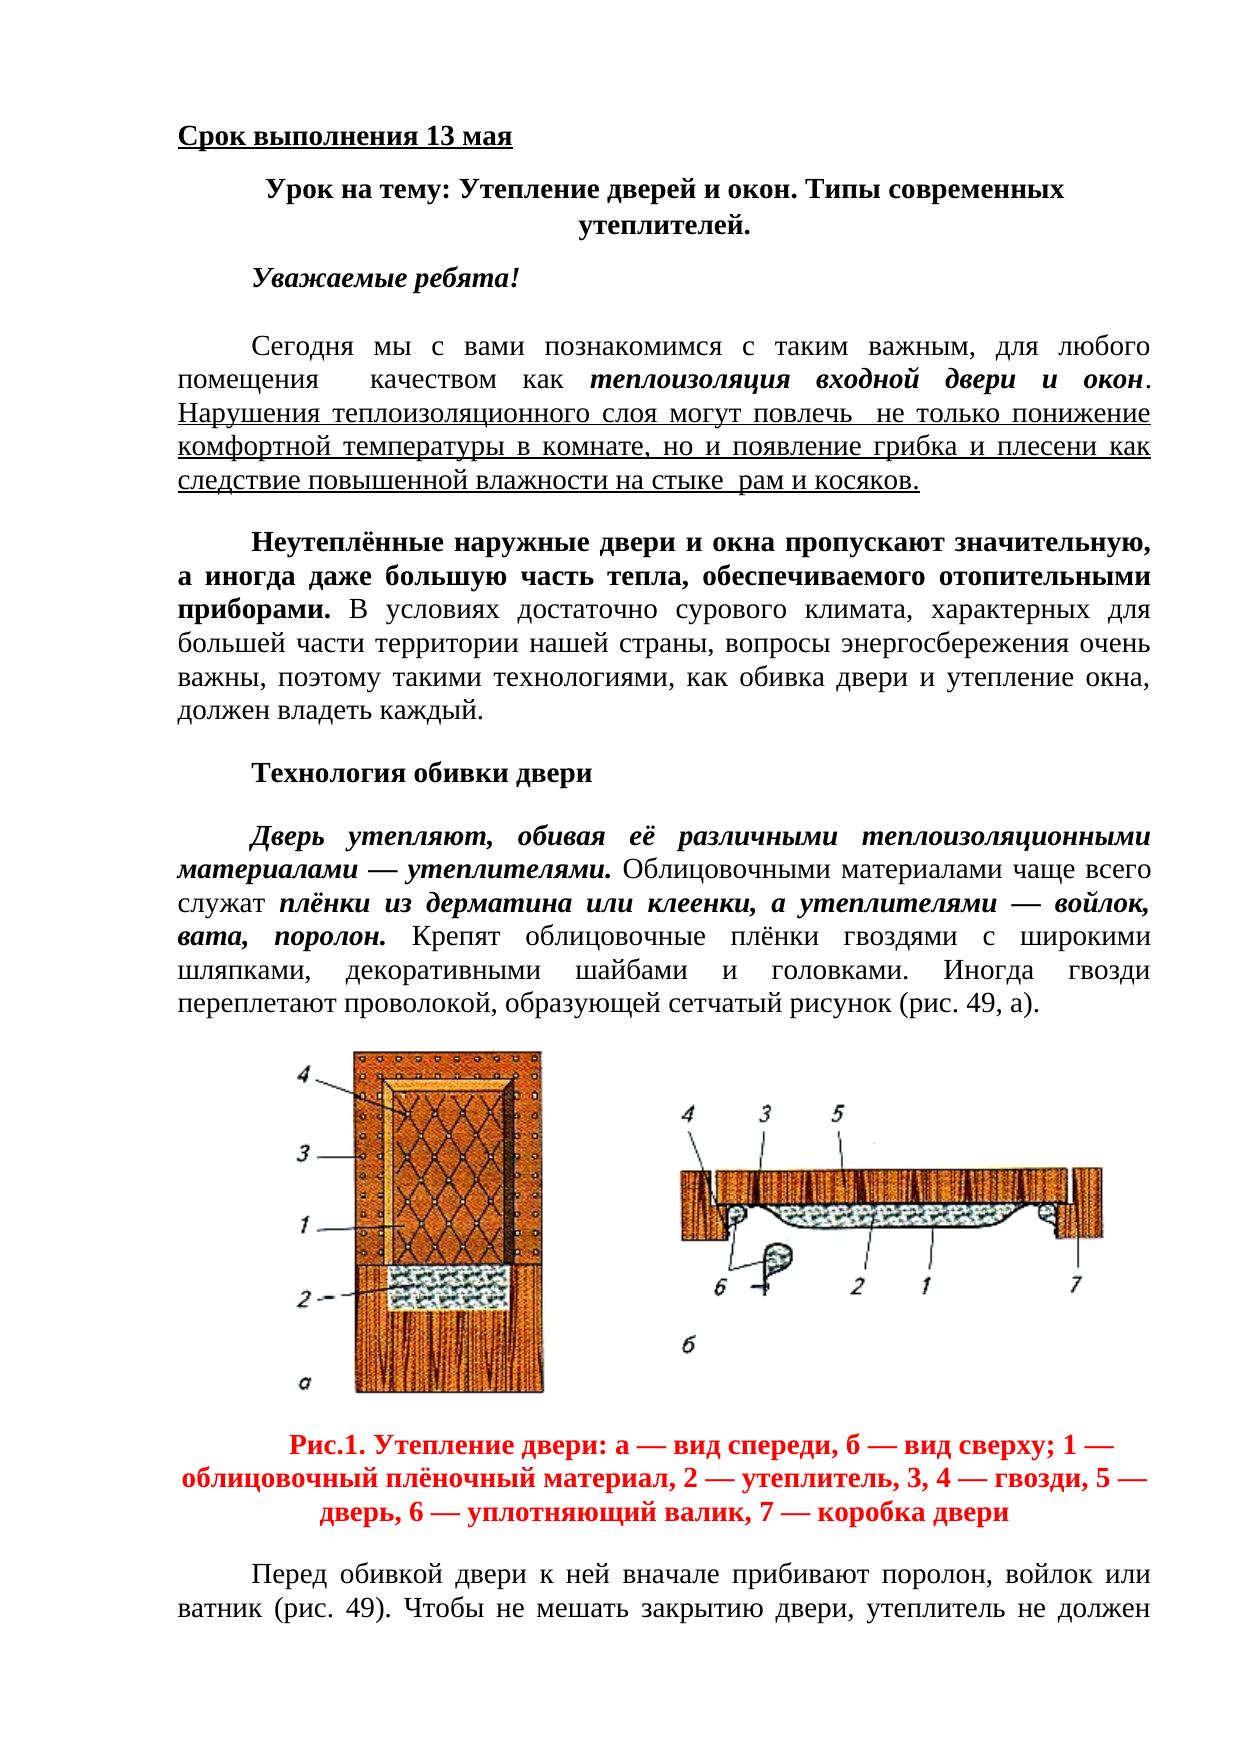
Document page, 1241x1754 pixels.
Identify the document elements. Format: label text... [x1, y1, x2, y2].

text Срок выполнения 13 мая [177, 118, 1152, 152]
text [177, 1557, 1152, 1624]
text Сегодня мы с вами познакомимся с таким важным, для любого помещения качеством как теплоизоляция входной двери и окон. Нарушения теплоизоляционного слоя могут повлечь не только понижение комфортной температуры в комнате, но и появление грибка и плесени как следствие повышенной влажности на стыке рам и косяков. [177, 328, 1152, 495]
text Уважаемые ребята! [177, 260, 1152, 293]
text Технология обивки двери [177, 755, 1152, 788]
picture [291, 1048, 1112, 1398]
text Дверь утепляют, обивая её различными теплоизоляционными материалами — утеплителями. Облицовочными материалами чаще всего служат плёнки из дерматина или клеенки, а утеплителями — войлок, вата, поролон. Крепят облицовочные плёнки гвоздями с широкими шляпками, декоративными шайбами и головками. Иногда гвозди переплетают проволокой, образующей сетчатый рисунок (рис. 49, а). [177, 818, 1152, 1019]
text Урок на тему: Утепление дверей и окон. Типы современных утеплителей. [177, 171, 1152, 241]
text Неутеплённые наружные двери и окна пропускают значительную, а иногда даже большую часть тепла, обеспечиваемого отопительными приборами. В условиях достаточно сурового климата, характерных для большей части территории нашей страны, вопросы энергосбережения очень важны, поэтому такими технологиями, как обивка двери и утепление окна, должен владеть каждый. [177, 524, 1152, 726]
text Рис.1. Утепление двери: а — вид спереди, б — вид сверху; 1 — облицовочный плёночный материал, 2 — утеплитель, 3, 4 — гвозди, 5 — дверь, 6 — уплотняющий валик, 7 — коробка двери [177, 1427, 1152, 1527]
